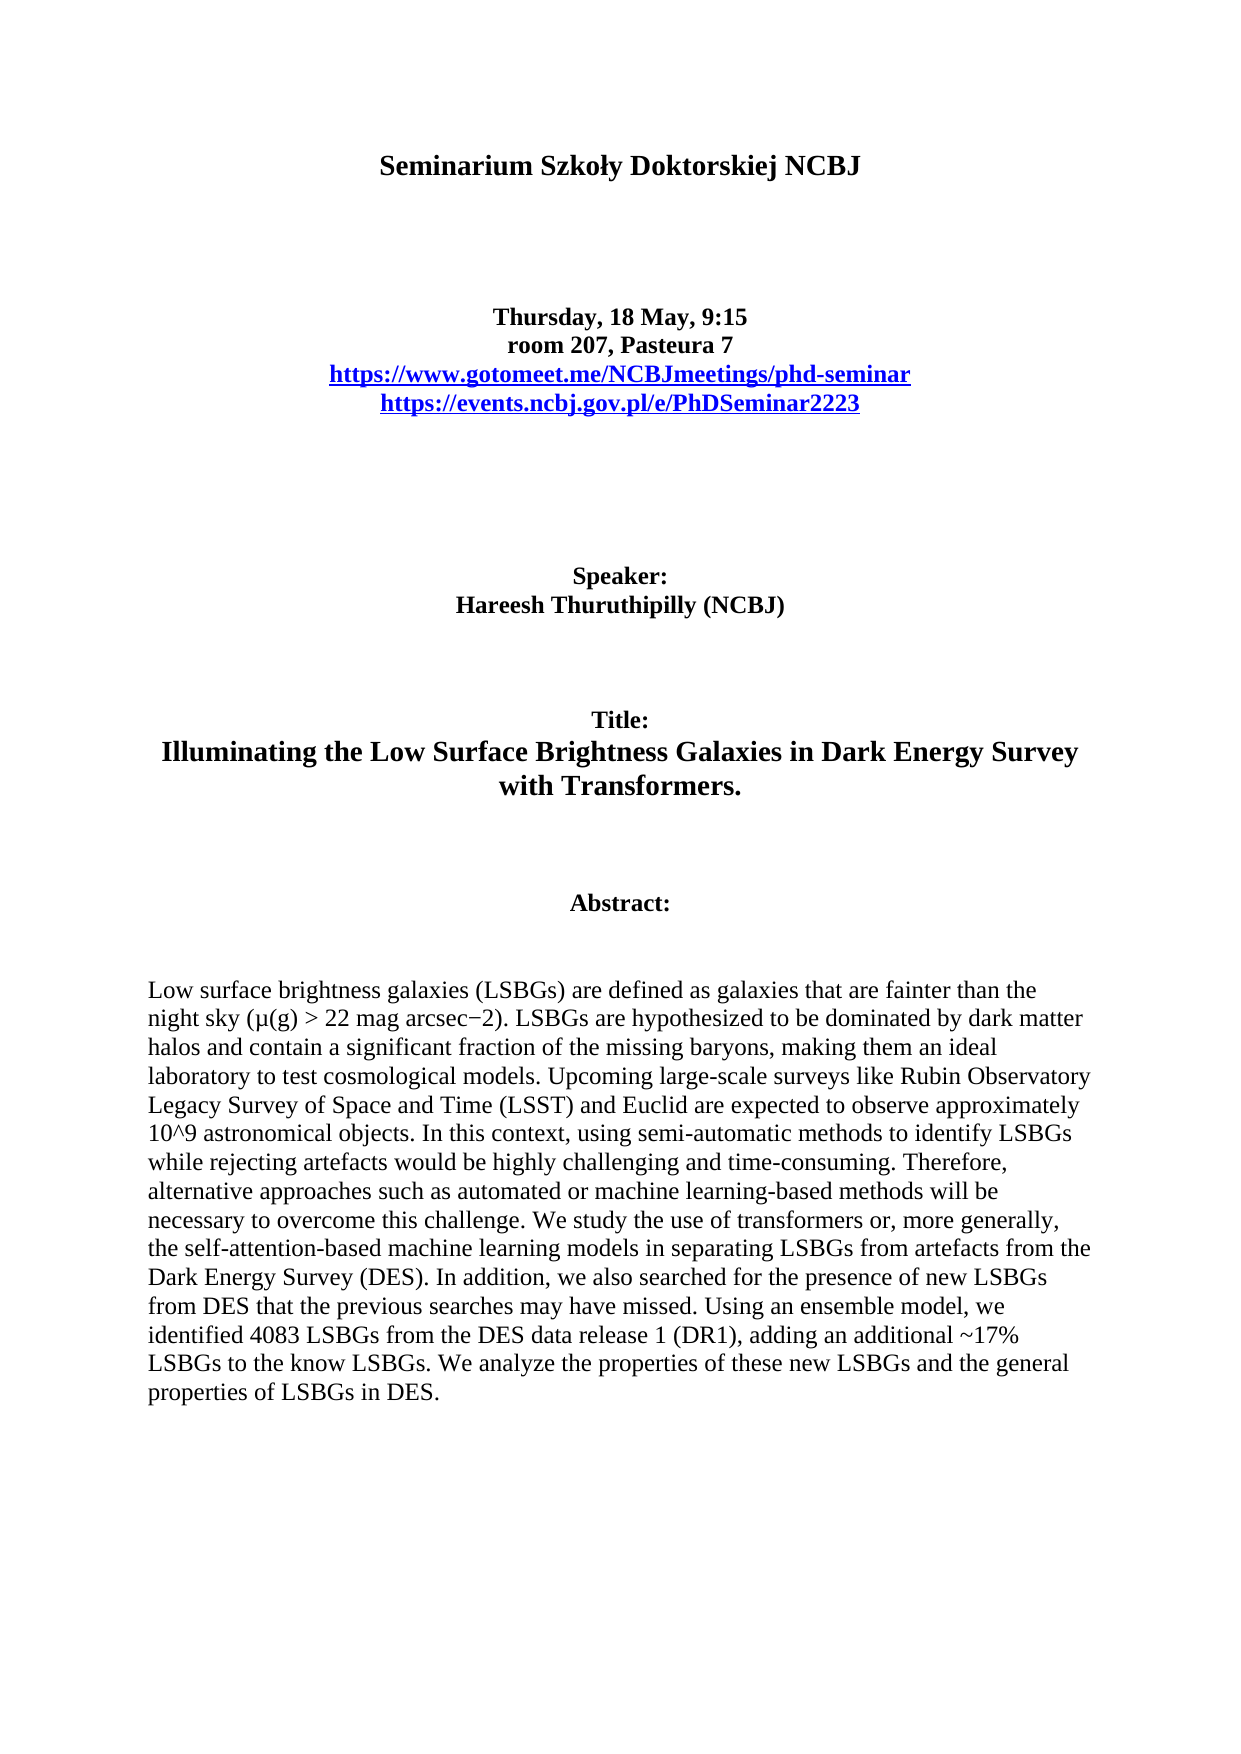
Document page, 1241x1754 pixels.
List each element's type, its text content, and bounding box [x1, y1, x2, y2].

text Seminarium Szkoły Doktorskiej NCBJ [148, 148, 1093, 181]
text Speaker: Hareesh Thuruthipilly (NCBJ) [148, 504, 1093, 619]
text Low surface brightness galaxies (LSBGs) are defined as galaxies that are fainter than the night sky (µ(g) > 22 mag arcsec−2). LSBGs are hypothesized to be dominated by dark matter halos and contain a significant fraction of the missing baryons, making them an ideal laboratory to test cosmological models. Upcoming large-scale surveys like Rubin Observatory Legacy Survey of Space and Time (LSST) and Euclid are expected to observe approximately 10^9 astronomical objects. In this context, using semi-automatic methods to identify LSBGs while rejecting artefacts would be highly challenging and time-consuming. Therefore, alternative approaches such as automated or machine learning-based methods will be necessary to overcome this challenge. We study the use of transformers or, more generally, the self-attention-based machine learning models in separating LSBGs from artefacts from the Dark Energy Survey (DES). In addition, we also searched for the presence of new LSBGs from DES that the previous searches may have missed. Using an ensemble model, we identified 4083 LSBGs from the DES data release 1 (DR1), adding an additional ~17% LSBGs to the know LSBGs. We analyze the properties of these new LSBGs and the general properties of LSBGs in DES. [148, 946, 1093, 1406]
text Title: Illuminating the Low Surface Brightness Galaxies in Dark Energy Survey with Transformers. [148, 648, 1093, 830]
text Thursday, 18 May, 9:15 room 207, Pasteura 7 https://www.gotomeet.me/NCBJmeetings/phd-seminar https://events.ncbj.gov.pl/e/PhDSeminar2223 [148, 273, 1093, 417]
text Abstract: [148, 859, 1093, 917]
